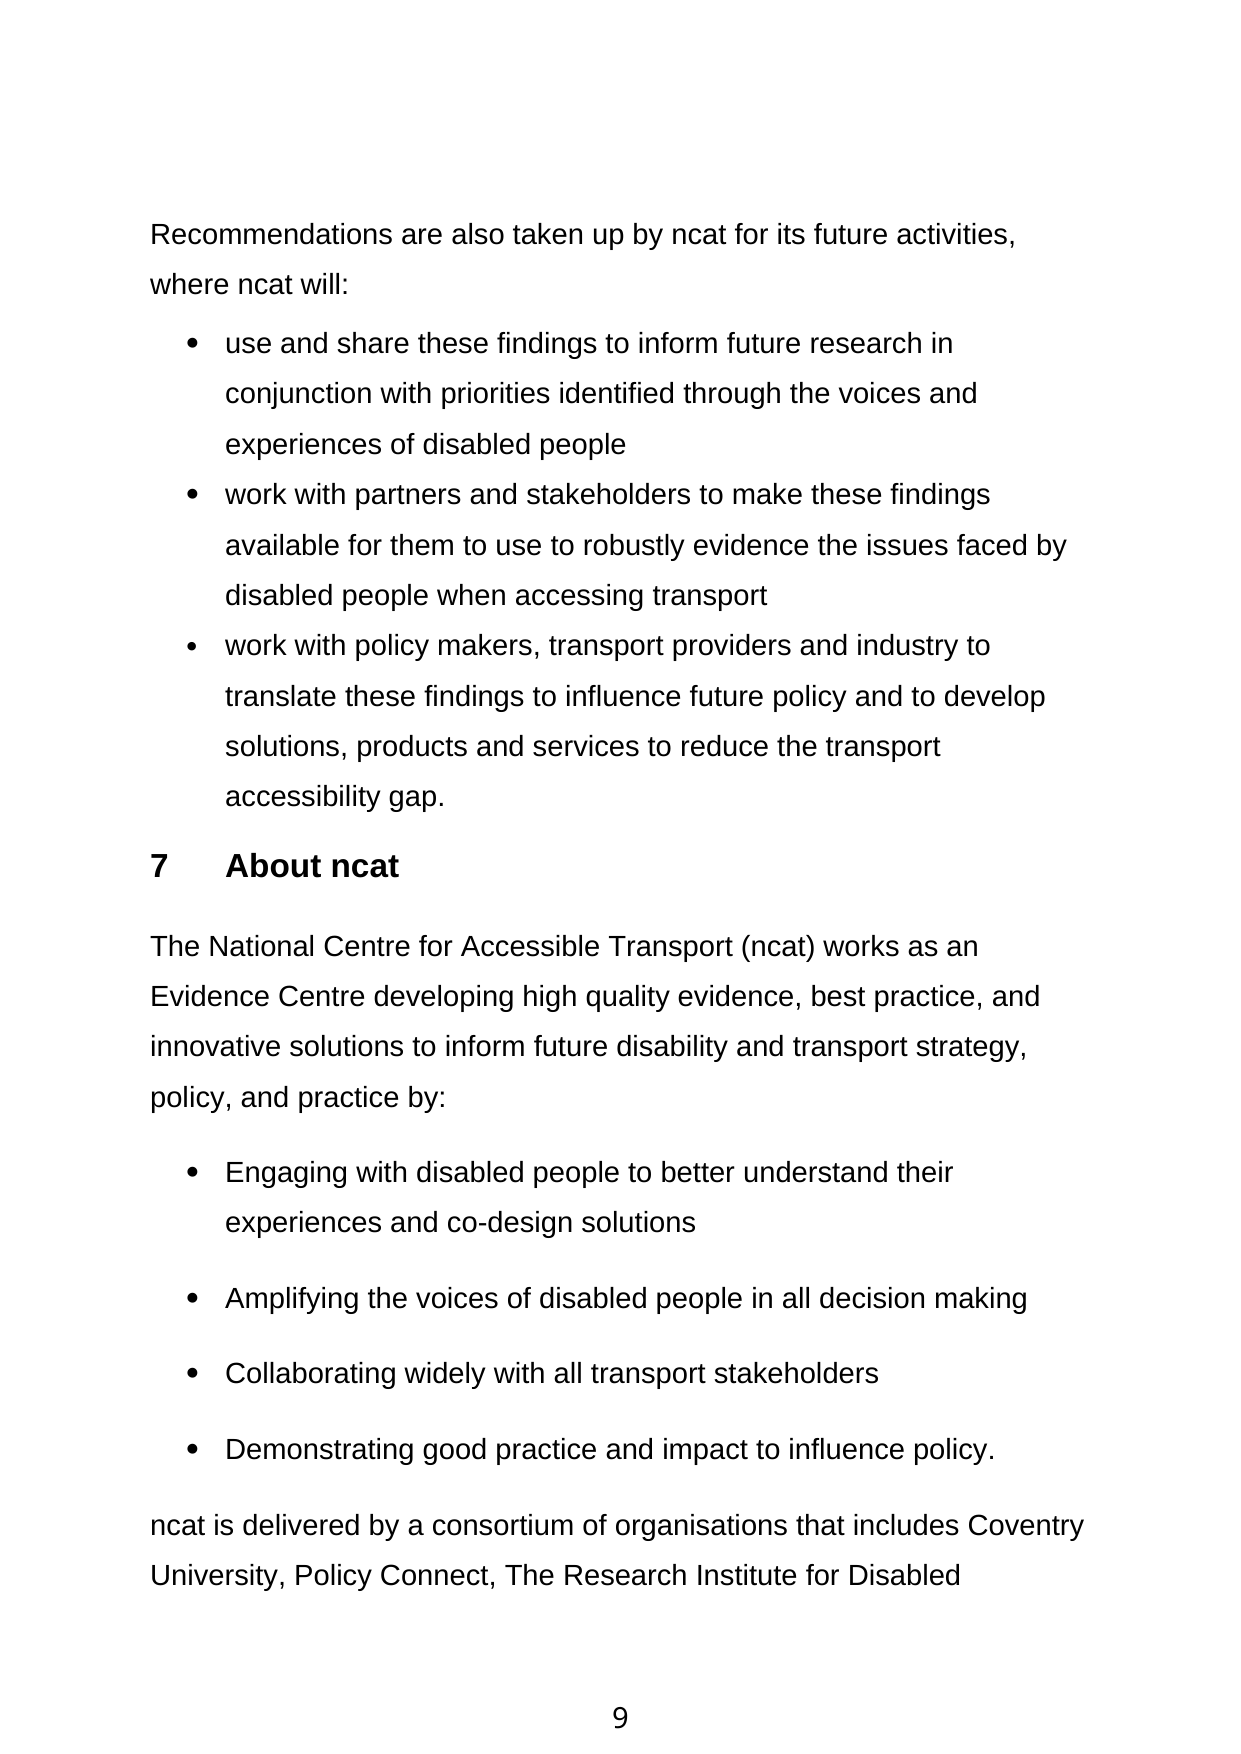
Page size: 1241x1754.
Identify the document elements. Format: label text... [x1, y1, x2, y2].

list Amplifying the voices of disabled people in all decision making [187, 1281, 1090, 1314]
list use and share these findings to inform future research in conjunction with priorities identified through the voices and experiences of disabled people [187, 326, 1090, 460]
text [150, 1508, 1090, 1592]
text The National Centre for Accessible Transport (ncat) works as an Evidence Centre developing high quality evidence, best practice, and innovative solutions to inform future disability and transport strategy, policy, and practice by: [150, 929, 1090, 1113]
list work with partners and stakeholders to make these findings available for them to use to robustly evidence the issues faced by disabled people when accessing transport [187, 477, 1090, 611]
list Engaging with disabled people to better understand their experiences and co-design solutions [187, 1155, 1090, 1239]
list Demonstrating good practice and impact to influence policy. [187, 1432, 1090, 1466]
list Collaborating widely with all transport stakeholders [187, 1356, 1090, 1390]
list work with policy makers, transport providers and industry to translate these findings to influence future policy and to develop solutions, products and services to reduce the transport accessibility gap. [187, 628, 1090, 813]
subtitle 7 About ncat [150, 846, 1090, 884]
subtitle Recommendations are also taken up by ncat for its future activities, where ncat will: [150, 217, 1090, 301]
